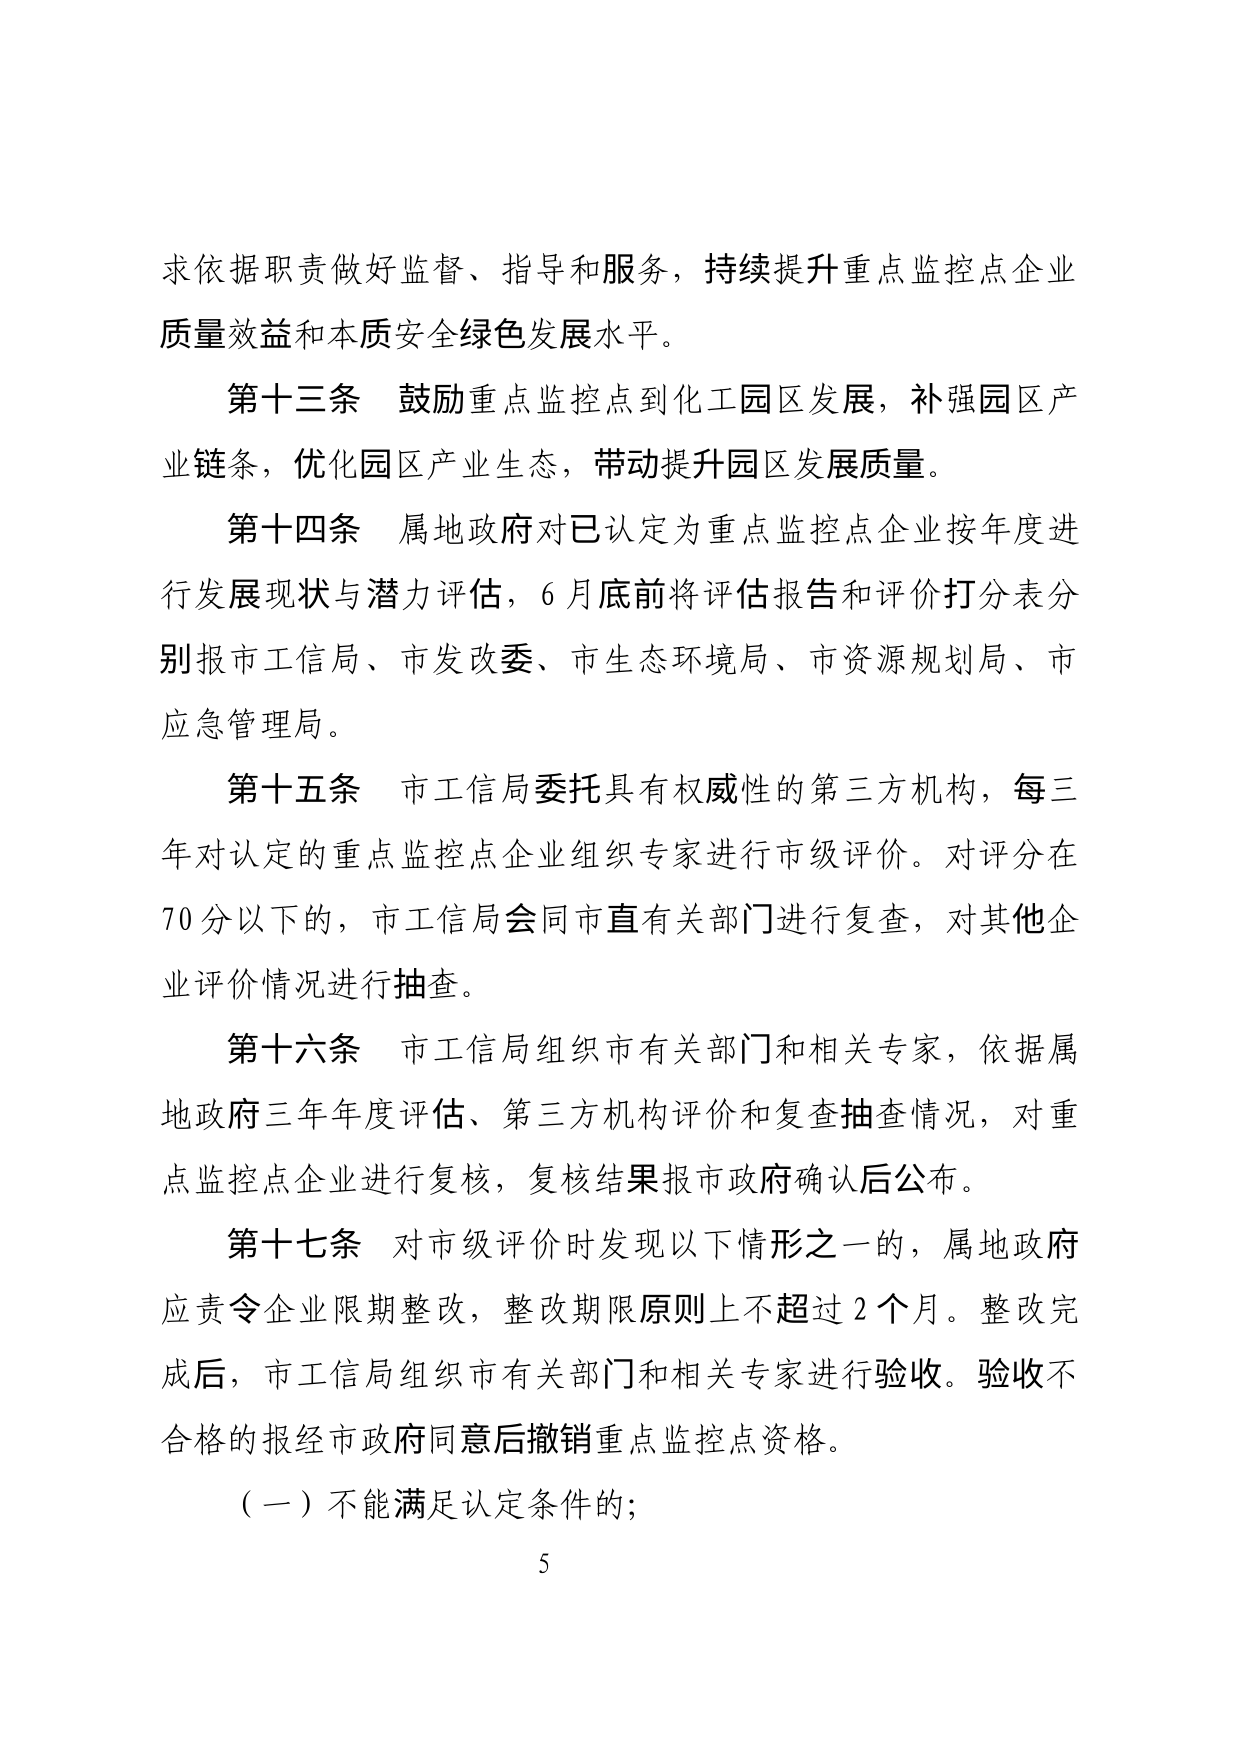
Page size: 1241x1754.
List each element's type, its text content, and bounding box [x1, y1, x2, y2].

text （一）不能满足认定条件的； [159, 1470, 1081, 1535]
text 第十四条 属地政府对已认定为重点监控点企业按年度进行发展现状与潜力评估，6月底前将评估报告和评价打分表分别报市工信局、市发改委、市生态环境局、市资源规划局、市应急管理局。 [159, 495, 1081, 755]
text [159, 235, 1081, 365]
text 第十七条 对市级评价时发现以下情形之一的，属地政府应责令企业限期整改，整改期限原则上不超过2个月。整改完成后，市工信局组织市有关部门和相关专家进行验收。验收不合格的报经市政府同意后撤销重点监控点资格。 [159, 1210, 1081, 1470]
text 第十六条 市工信局组织市有关部门和相关专家，依据属地政府三年年度评估、第三方机构评价和复查抽查情况，对重点监控点企业进行复核，复核结果报市政府确认后公布。 [159, 1015, 1081, 1210]
text 第十五条 市工信局委托具有权威性的第三方机构，每三年对认定的重点监控点企业组织专家进行市级评价。对评分在70分以下的，市工信局会同市直有关部门进行复查，对其他企业评价情况进行抽查。 [159, 755, 1081, 1015]
text 第十三条 鼓励重点监控点到化工园区发展，补强园区产业链条，优化园区产业生态，带动提升园区发展质量。 [159, 365, 1081, 495]
